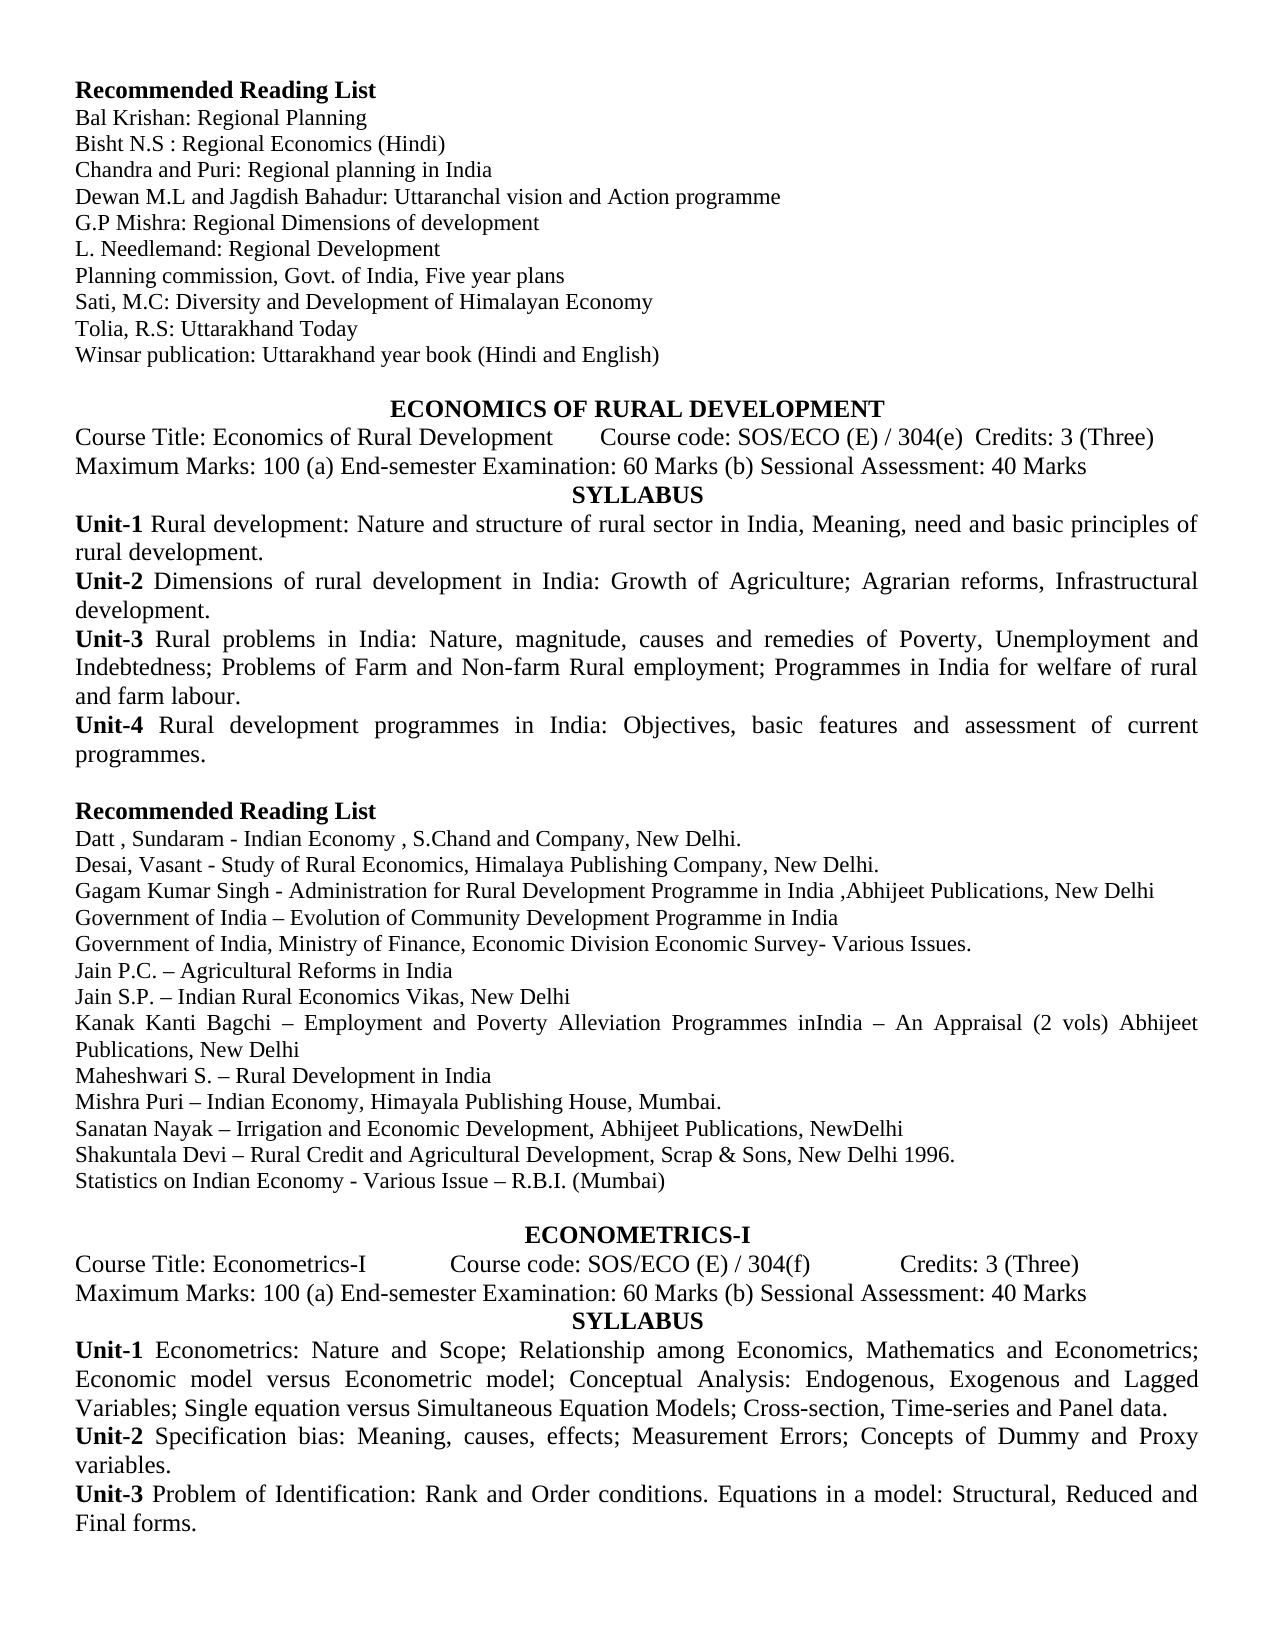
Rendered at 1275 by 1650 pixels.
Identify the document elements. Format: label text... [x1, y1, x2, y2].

text Recommended Reading List [75, 796, 1200, 825]
text Unit-2 Dimensions of rural development in India: Growth of Agriculture; Agrarian reforms, Infrastructural development. [75, 566, 1200, 624]
text Unit-3 Rural problems in India: Nature, magnitude, causes and remedies of Poverty, Unemployment and Indebtedness; Problems of Farm and Non-farm Rural employment; Programmes in India for welfare of rural and farm labour. [75, 624, 1200, 710]
text Dewan M.L and Jagdish Bahadur: Uttaranchal vision and Action programme [75, 183, 1200, 209]
text Sati, M.C: Diversity and Development of Himalayan Economy [75, 288, 1200, 314]
text Winsar publication: Uttarakhand year book (Hindi and English) [75, 341, 1200, 367]
text Datt , Sundaram - Indian Economy , S.Chand and Company, New Delhi. [75, 825, 1200, 851]
text Maheshwari S. – Rural Development in India [75, 1062, 1200, 1088]
text G.P Mishra: Regional Dimensions of development [75, 209, 1200, 236]
text ECONOMICS OF RURAL DEVELOPMENT [75, 394, 1200, 422]
text Planning commission, Govt. of India, Five year plans [75, 262, 1200, 288]
text Gagam Kumar Singh - Administration for Rural Development Programme in India ,Abhijeet Publications, New Delhi [75, 878, 1200, 904]
text Unit-3 Problem of Identification: Rank and Order conditions. Equations in a model: Structural, Reduced and Final forms. [75, 1479, 1200, 1536]
text Course Title: Economics of Rural Development Course code: SOS/ECO (E) / 304(e) Credits: 3 (Three) [75, 422, 1200, 451]
text Mishra Puri – Indian Economy, Himayala Publishing House, Mumbai. [75, 1088, 1200, 1115]
text Chandra and Puri: Regional planning in India [75, 156, 1200, 183]
text Maximum Marks: 100 (a) End-semester Examination: 60 Marks (b) Sessional Assessment: 40 Marks [75, 451, 1200, 480]
text Jain P.C. – Agricultural Reforms in India [75, 957, 1200, 983]
text Recommended Reading List [75, 75, 1200, 104]
text Jain S.P. – Indian Rural Economics Vikas, New Delhi [75, 983, 1200, 1009]
text Statistics on Indian Economy - Various Issue – R.B.I. (Mumbai) [75, 1167, 1200, 1194]
text Maximum Marks: 100 (a) End-semester Examination: 60 Marks (b) Sessional Assessment: 40 Marks [75, 1278, 1200, 1306]
text Government of India – Evolution of Community Development Programme in India [75, 904, 1200, 930]
text Kanak Kanti Bagchi – Employment and Poverty Alleviation Programmes inIndia – An Appraisal (2 vols) Abhijeet Publications, New Delhi [75, 1009, 1200, 1062]
text Unit-4 Rural development programmes in India: Objectives, basic features and assessment of current programmes. [75, 710, 1200, 767]
text Government of India, Ministry of Finance, Economic Division Economic Survey- Various Issues. [75, 930, 1200, 957]
text Course Title: Econometrics-I Course code: SOS/ECO (E) / 304(f) Credits: 3 (Three) [75, 1249, 1200, 1278]
text SYLLABUS [75, 480, 1200, 509]
text Unit-1 Econometrics: Nature and Scope; Relationship among Economics, Mathematics and Econometrics; Economic model versus Econometric model; Conceptual Analysis: Endogenous, Exogenous and Lagged Variables; Single equation versus Simultaneous Equation Models; Cross-section, Time-series and Panel data. [75, 1335, 1200, 1421]
text Bal Krishan: Regional Planning [75, 104, 1200, 130]
text L. Needlemand: Regional Development [75, 236, 1200, 262]
text Unit-2 Specification bias: Meaning, causes, effects; Measurement Errors; Concepts of Dummy and Proxy variables. [75, 1421, 1200, 1479]
text Desai, Vasant - Study of Rural Economics, Himalaya Publishing Company, New Delhi. [75, 851, 1200, 878]
text Unit-1 Rural development: Nature and structure of rural sector in India, Meaning, need and basic principles of rural development. [75, 509, 1200, 566]
text Tolia, R.S: Uttarakhand Today [75, 314, 1200, 341]
text Shakuntala Devi – Rural Credit and Agricultural Development, Scrap & Sons, New Delhi 1996. [75, 1141, 1200, 1167]
text SYLLABUS [75, 1306, 1200, 1335]
text Sanatan Nayak – Irrigation and Economic Development, Abhijeet Publications, NewDelhi [75, 1115, 1200, 1141]
text ECONOMETRICS-I [75, 1220, 1200, 1249]
text Bisht N.S : Regional Economics (Hindi) [75, 130, 1200, 156]
